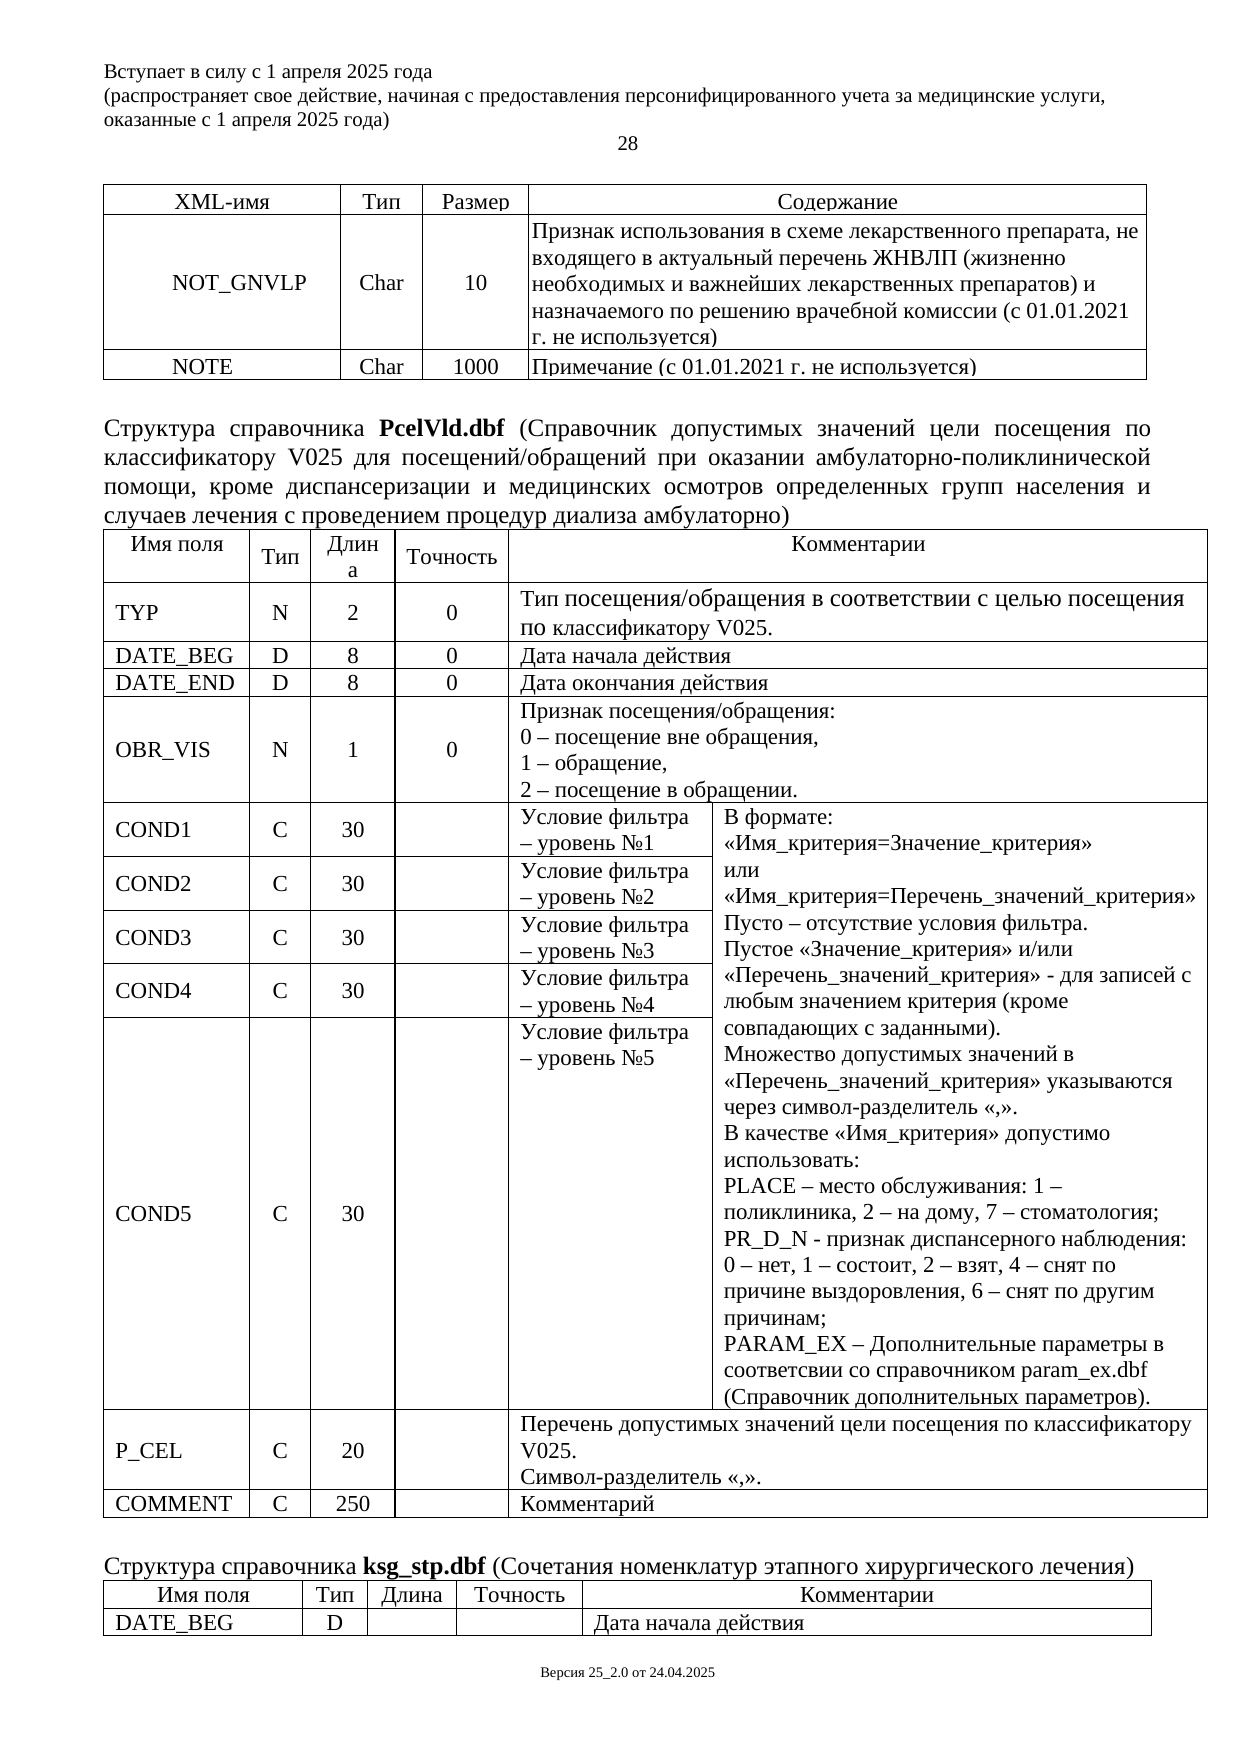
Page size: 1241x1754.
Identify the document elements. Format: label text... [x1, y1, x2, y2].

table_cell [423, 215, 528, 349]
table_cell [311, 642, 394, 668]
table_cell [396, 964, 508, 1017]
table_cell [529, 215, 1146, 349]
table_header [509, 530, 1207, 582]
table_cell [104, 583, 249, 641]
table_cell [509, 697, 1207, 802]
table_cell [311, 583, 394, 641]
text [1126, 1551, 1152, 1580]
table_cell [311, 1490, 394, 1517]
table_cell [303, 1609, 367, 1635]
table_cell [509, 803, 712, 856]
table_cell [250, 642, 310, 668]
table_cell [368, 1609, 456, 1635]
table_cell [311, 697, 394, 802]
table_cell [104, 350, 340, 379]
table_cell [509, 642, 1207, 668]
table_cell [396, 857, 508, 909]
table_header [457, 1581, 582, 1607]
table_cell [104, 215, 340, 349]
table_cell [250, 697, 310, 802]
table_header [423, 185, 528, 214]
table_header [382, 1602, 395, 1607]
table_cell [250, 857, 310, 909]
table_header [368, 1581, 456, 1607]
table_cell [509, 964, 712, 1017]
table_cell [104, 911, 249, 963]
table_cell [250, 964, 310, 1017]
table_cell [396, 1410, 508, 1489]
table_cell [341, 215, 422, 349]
text Структура справочника PcelVld.dbf (Справочник допустимых значений цели посещения по классификатору V025 для посещений/обращений при оказании амбулаторно-поликлинической помощи, кроме диспансеризации и медицинских осмотров определенных групп населения и случаев лечения с проведением процедур диализа амбулаторно) [103, 413, 1152, 528]
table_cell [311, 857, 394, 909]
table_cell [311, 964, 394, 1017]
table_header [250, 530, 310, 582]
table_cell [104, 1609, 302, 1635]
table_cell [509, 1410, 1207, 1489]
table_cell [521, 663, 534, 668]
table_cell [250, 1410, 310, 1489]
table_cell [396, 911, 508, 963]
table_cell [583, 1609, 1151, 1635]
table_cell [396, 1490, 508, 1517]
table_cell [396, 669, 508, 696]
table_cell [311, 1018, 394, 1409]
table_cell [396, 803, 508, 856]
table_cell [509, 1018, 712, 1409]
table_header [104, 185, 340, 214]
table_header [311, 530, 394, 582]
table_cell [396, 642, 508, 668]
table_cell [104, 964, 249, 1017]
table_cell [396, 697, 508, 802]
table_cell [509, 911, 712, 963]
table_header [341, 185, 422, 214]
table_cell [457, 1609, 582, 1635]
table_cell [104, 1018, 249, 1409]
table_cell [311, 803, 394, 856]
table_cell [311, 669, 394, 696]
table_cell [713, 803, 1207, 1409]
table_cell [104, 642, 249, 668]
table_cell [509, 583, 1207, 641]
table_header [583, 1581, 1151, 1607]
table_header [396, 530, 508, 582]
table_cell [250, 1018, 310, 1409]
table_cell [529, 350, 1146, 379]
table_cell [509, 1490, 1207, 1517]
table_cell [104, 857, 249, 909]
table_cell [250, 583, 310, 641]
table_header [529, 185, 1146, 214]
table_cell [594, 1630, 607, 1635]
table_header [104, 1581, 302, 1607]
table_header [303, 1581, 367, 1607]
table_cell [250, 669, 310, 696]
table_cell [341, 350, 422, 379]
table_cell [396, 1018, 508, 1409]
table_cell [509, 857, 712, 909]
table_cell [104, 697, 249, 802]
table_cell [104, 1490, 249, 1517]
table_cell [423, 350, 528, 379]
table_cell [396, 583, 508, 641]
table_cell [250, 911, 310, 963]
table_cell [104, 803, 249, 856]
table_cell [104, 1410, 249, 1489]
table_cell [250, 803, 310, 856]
text Структура справочника ksg_stp.dbf (Сочетания номенклатур этапного хирургического лечения) [103, 1551, 500, 1580]
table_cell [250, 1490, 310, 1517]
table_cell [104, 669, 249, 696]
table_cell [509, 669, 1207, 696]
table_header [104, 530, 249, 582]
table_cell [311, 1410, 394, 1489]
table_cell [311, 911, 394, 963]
